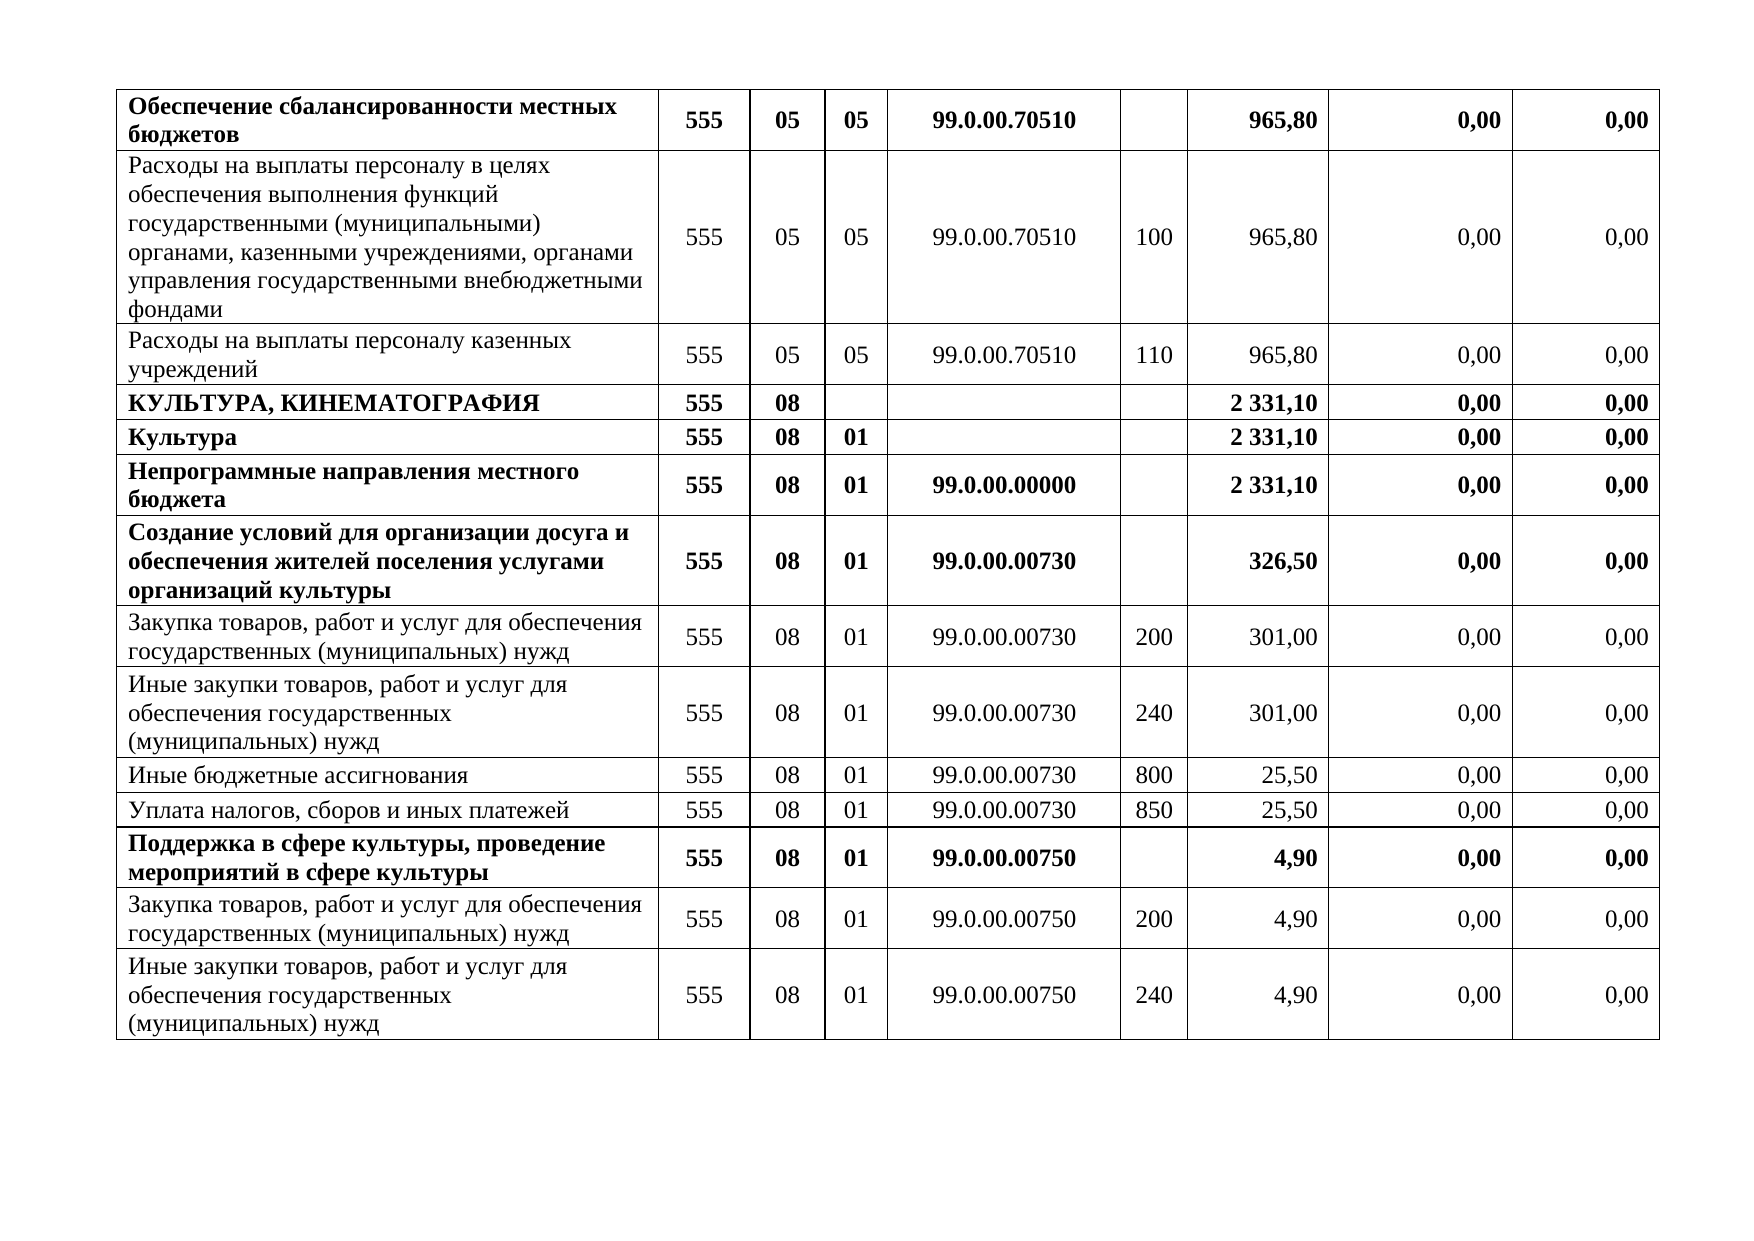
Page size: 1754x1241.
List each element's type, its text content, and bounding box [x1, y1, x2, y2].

table_cell 01 [826, 828, 887, 887]
table_cell 555 [659, 151, 749, 323]
table_cell Поддержка в сфере культуры, проведение мероприятий в сфере культуры [117, 828, 658, 887]
table_cell 4,90 [1188, 888, 1328, 948]
table_cell Иные закупки товаров, работ и услуг для обеспечения государственных (муниципальных) нужд [117, 949, 658, 1039]
table_cell Культура [117, 420, 658, 454]
table_cell 0,00 [1513, 385, 1659, 419]
table_cell 0,00 [1329, 888, 1512, 948]
table_cell 555 [659, 888, 749, 948]
table_cell 05 [826, 90, 887, 149]
table_cell 99.0.00.70510 [888, 324, 1120, 384]
table_cell 0,00 [1329, 385, 1512, 419]
table_cell 555 [659, 420, 749, 454]
table_cell 08 [751, 888, 824, 948]
table_cell 01 [826, 455, 887, 514]
table_cell [1121, 420, 1187, 454]
table_cell 99.0.00.00750 [888, 828, 1120, 887]
table_cell 4,90 [1188, 828, 1328, 887]
table_cell [888, 420, 1120, 454]
table_cell 08 [751, 793, 824, 826]
table_cell 0,00 [1513, 793, 1659, 826]
table_cell 0,00 [1513, 758, 1659, 792]
table_cell 110 [1121, 324, 1187, 384]
table_cell 99.0.00.00730 [888, 793, 1120, 826]
table_cell 05 [751, 90, 824, 149]
table_cell 555 [659, 516, 749, 605]
table_cell 0,00 [1513, 90, 1659, 149]
table_cell 555 [659, 793, 749, 826]
table_cell 0,00 [1329, 455, 1512, 514]
table_cell 965,80 [1188, 324, 1328, 384]
table_cell 301,00 [1188, 667, 1328, 757]
table_cell 555 [659, 667, 749, 757]
table_cell 0,00 [1329, 516, 1512, 605]
table_cell 100 [1121, 151, 1187, 323]
table_cell 08 [751, 667, 824, 757]
table_cell Иные закупки товаров, работ и услуг для обеспечения государственных (муниципальных) нужд [117, 667, 658, 757]
table_cell 99.0.00.00730 [888, 758, 1120, 792]
table_cell 0,00 [1329, 90, 1512, 149]
table_cell 0,00 [1329, 828, 1512, 887]
table_cell 0,00 [1329, 949, 1512, 1039]
table_cell 0,00 [1329, 420, 1512, 454]
table_cell 99.0.00.00730 [888, 516, 1120, 605]
table_cell 99.0.00.00730 [888, 606, 1120, 666]
table_cell 0,00 [1329, 793, 1512, 826]
table_cell 965,80 [1188, 151, 1328, 323]
table_cell 800 [1121, 758, 1187, 792]
table_cell 0,00 [1513, 420, 1659, 454]
table_cell КУЛЬТУРА, КИНЕМАТОГРАФИЯ [117, 385, 658, 419]
table_cell 08 [751, 606, 824, 666]
table_cell 08 [751, 949, 824, 1039]
table_cell 99.0.00.70510 [888, 151, 1120, 323]
table_cell 0,00 [1329, 151, 1512, 323]
table_cell 555 [659, 949, 749, 1039]
table_cell 0,00 [1329, 606, 1512, 666]
table_cell 01 [826, 949, 887, 1039]
table_cell 25,50 [1188, 793, 1328, 826]
table_cell 01 [826, 606, 887, 666]
table_cell 01 [826, 888, 887, 948]
table_cell 01 [826, 420, 887, 454]
table_cell 555 [659, 455, 749, 514]
table_cell 240 [1121, 949, 1187, 1039]
table_cell [1121, 516, 1187, 605]
table_cell [1121, 385, 1187, 419]
table_cell 0,00 [1513, 324, 1659, 384]
table_cell 05 [826, 324, 887, 384]
table_cell 05 [826, 151, 887, 323]
table_cell 0,00 [1513, 516, 1659, 605]
table_cell 08 [751, 828, 824, 887]
table_cell [1121, 455, 1187, 514]
table_cell 08 [751, 420, 824, 454]
table_cell 0,00 [1513, 888, 1659, 948]
table_cell 0,00 [1513, 828, 1659, 887]
table_cell 2 331,10 [1188, 385, 1328, 419]
table_cell 2 331,10 [1188, 420, 1328, 454]
table_cell 99.0.00.00000 [888, 455, 1120, 514]
table_cell 25,50 [1188, 758, 1328, 792]
table_cell 2 331,10 [1188, 455, 1328, 514]
table_cell 850 [1121, 793, 1187, 826]
table_cell 99.0.00.00730 [888, 667, 1120, 757]
table_cell Уплата налогов, сборов и иных платежей [117, 793, 658, 826]
table_cell Расходы на выплаты персоналу в целях обеспечения выполнения функций государственными (муниципальными) органами, казенными учреждениями, органами управления государственными внебюджетными фондами [117, 151, 658, 323]
table_cell 01 [826, 667, 887, 757]
table_cell 08 [751, 455, 824, 514]
table_cell 200 [1121, 888, 1187, 948]
table_cell Создание условий для организации досуга и обеспечения жителей поселения услугами организаций культуры [117, 516, 658, 605]
table_cell 99.0.00.70510 [888, 90, 1120, 149]
table_cell 05 [751, 324, 824, 384]
table_cell [1121, 828, 1187, 887]
table_cell 0,00 [1329, 758, 1512, 792]
table_cell 99.0.00.00750 [888, 888, 1120, 948]
table_cell Непрограммные направления местного бюджета [117, 455, 658, 514]
table_cell [888, 385, 1120, 419]
table_cell 0,00 [1513, 151, 1659, 323]
table_cell 01 [826, 793, 887, 826]
table_cell 0,00 [1329, 667, 1512, 757]
table_cell 965,80 [1188, 90, 1328, 149]
table_cell 555 [659, 385, 749, 419]
table_cell 0,00 [1513, 455, 1659, 514]
table_cell 301,00 [1188, 606, 1328, 666]
table_cell 05 [751, 151, 824, 323]
table_cell Расходы на выплаты персоналу казенных учреждений [117, 324, 658, 384]
table_cell 4,90 [1188, 949, 1328, 1039]
table_cell 0,00 [1513, 949, 1659, 1039]
table_cell 0,00 [1329, 324, 1512, 384]
table_cell 200 [1121, 606, 1187, 666]
table_cell 555 [659, 324, 749, 384]
table_cell 99.0.00.00750 [888, 949, 1120, 1039]
table_cell [1121, 90, 1187, 149]
table_cell 555 [659, 606, 749, 666]
table_cell Закупка товаров, работ и услуг для обеспечения государственных (муниципальных) нужд [117, 606, 658, 666]
table_cell Иные бюджетные ассигнования [117, 758, 658, 792]
table_cell [826, 385, 887, 419]
table_cell 08 [751, 516, 824, 605]
table_cell 01 [826, 758, 887, 792]
table_cell 08 [751, 758, 824, 792]
table_cell 555 [659, 828, 749, 887]
table_cell 555 [659, 758, 749, 792]
table_cell 0,00 [1513, 606, 1659, 666]
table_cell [117, 888, 658, 948]
table_cell 08 [751, 385, 824, 419]
table_cell Обеспечение сбалансированности местных бюджетов [117, 90, 658, 149]
table_cell 555 [659, 90, 749, 149]
table_cell 0,00 [1513, 667, 1659, 757]
table_cell 01 [826, 516, 887, 605]
table_cell 240 [1121, 667, 1187, 757]
table_cell 326,50 [1188, 516, 1328, 605]
